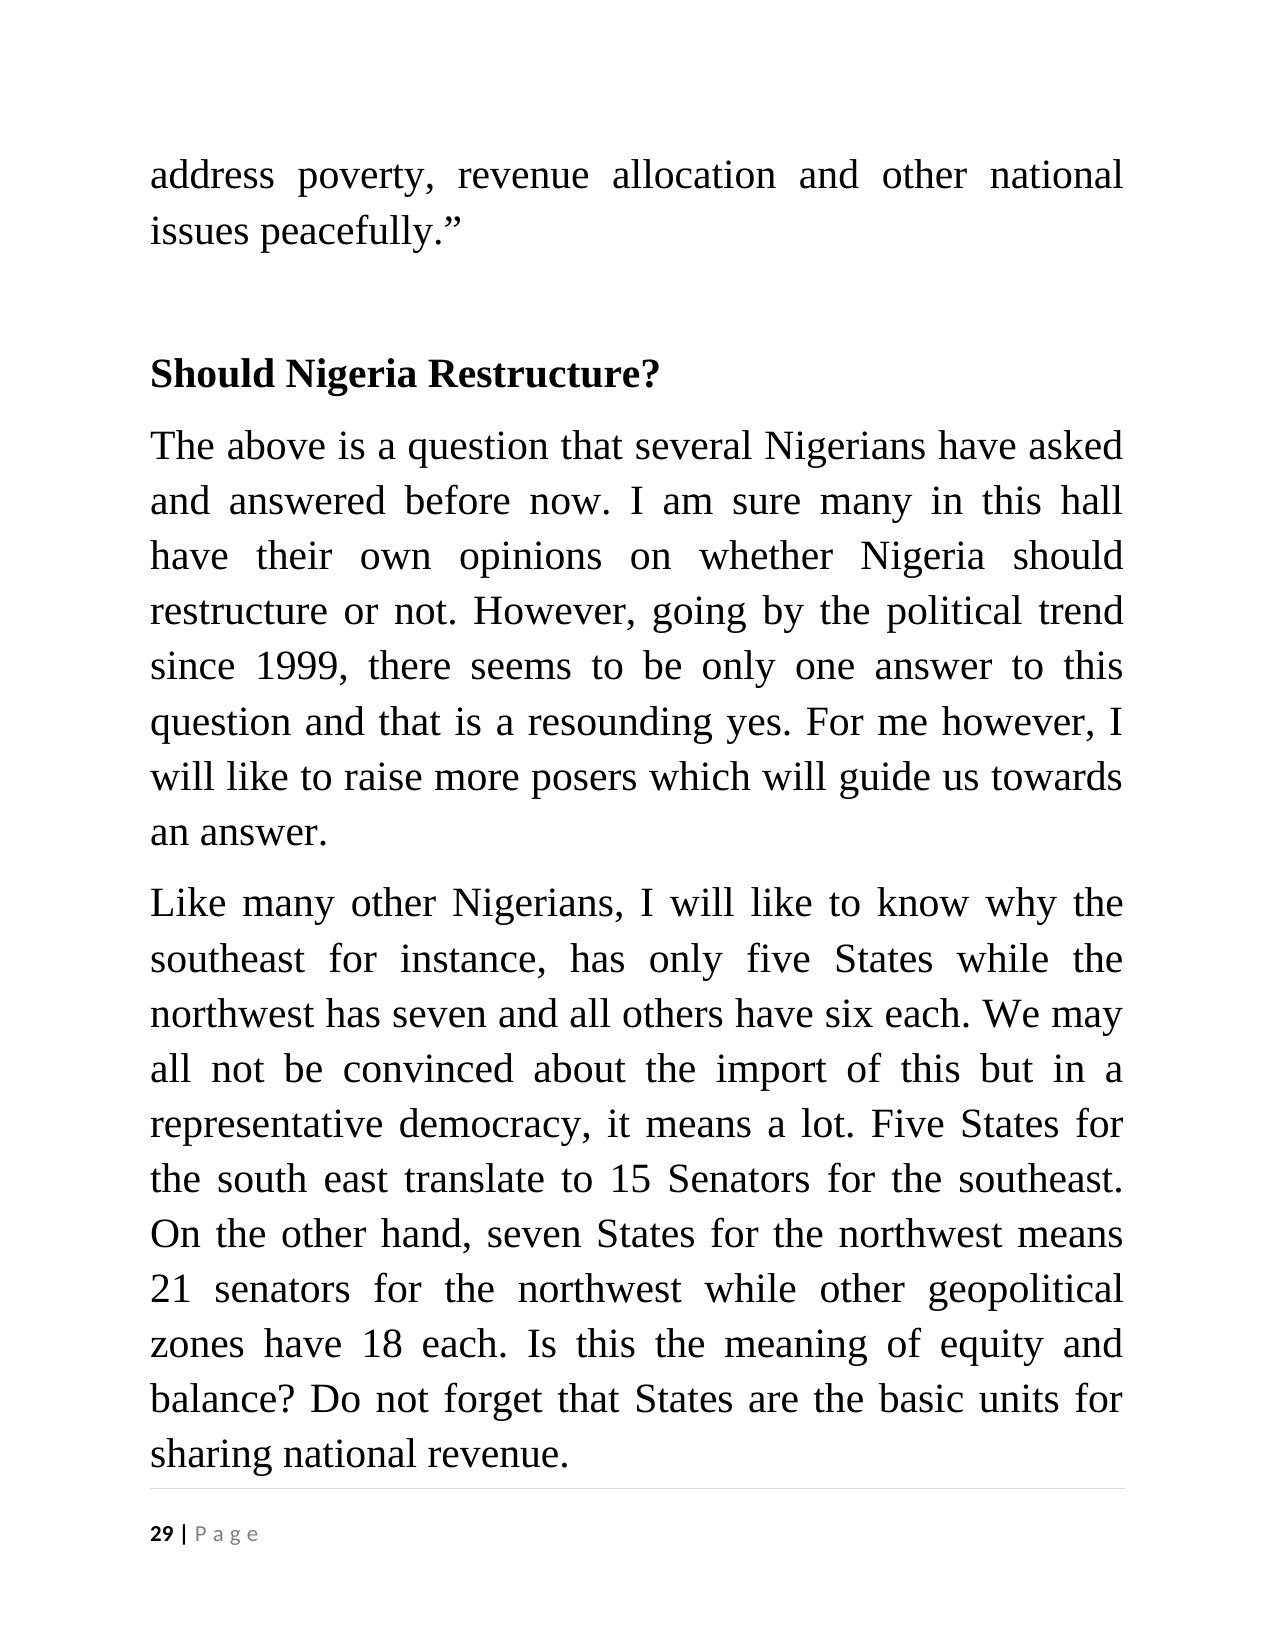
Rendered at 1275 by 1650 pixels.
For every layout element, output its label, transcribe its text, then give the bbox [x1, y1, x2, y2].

text Like many other Nigerians, I will like to know why the southeast for instance, has only five States while the northwest has seven and all others have six each. We may all not be convinced about the import of this but in a representative democracy, it means a lot. Five States for the south east translate to 15 Senators for the southeast. On the other hand, seven States for the northwest means 21 senators for the northwest while other geopolitical zones have 18 each. Is this the meaning of equity and balance? Do not forget that States are the basic units for sharing national revenue. [150, 878, 1125, 1477]
text Should Nigeria Restructure? [150, 349, 1125, 397]
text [150, 150, 1125, 253]
text The above is a question that several Nigerians have asked and answered before now. I am sure many in this hall have their own opinions on whether Nigeria should restructure or not. However, going by the political trend since 1999, there seems to be only one answer to this question and that is a resounding yes. For me however, I will like to raise more posers which will guide us towards an answer. [150, 420, 1125, 854]
